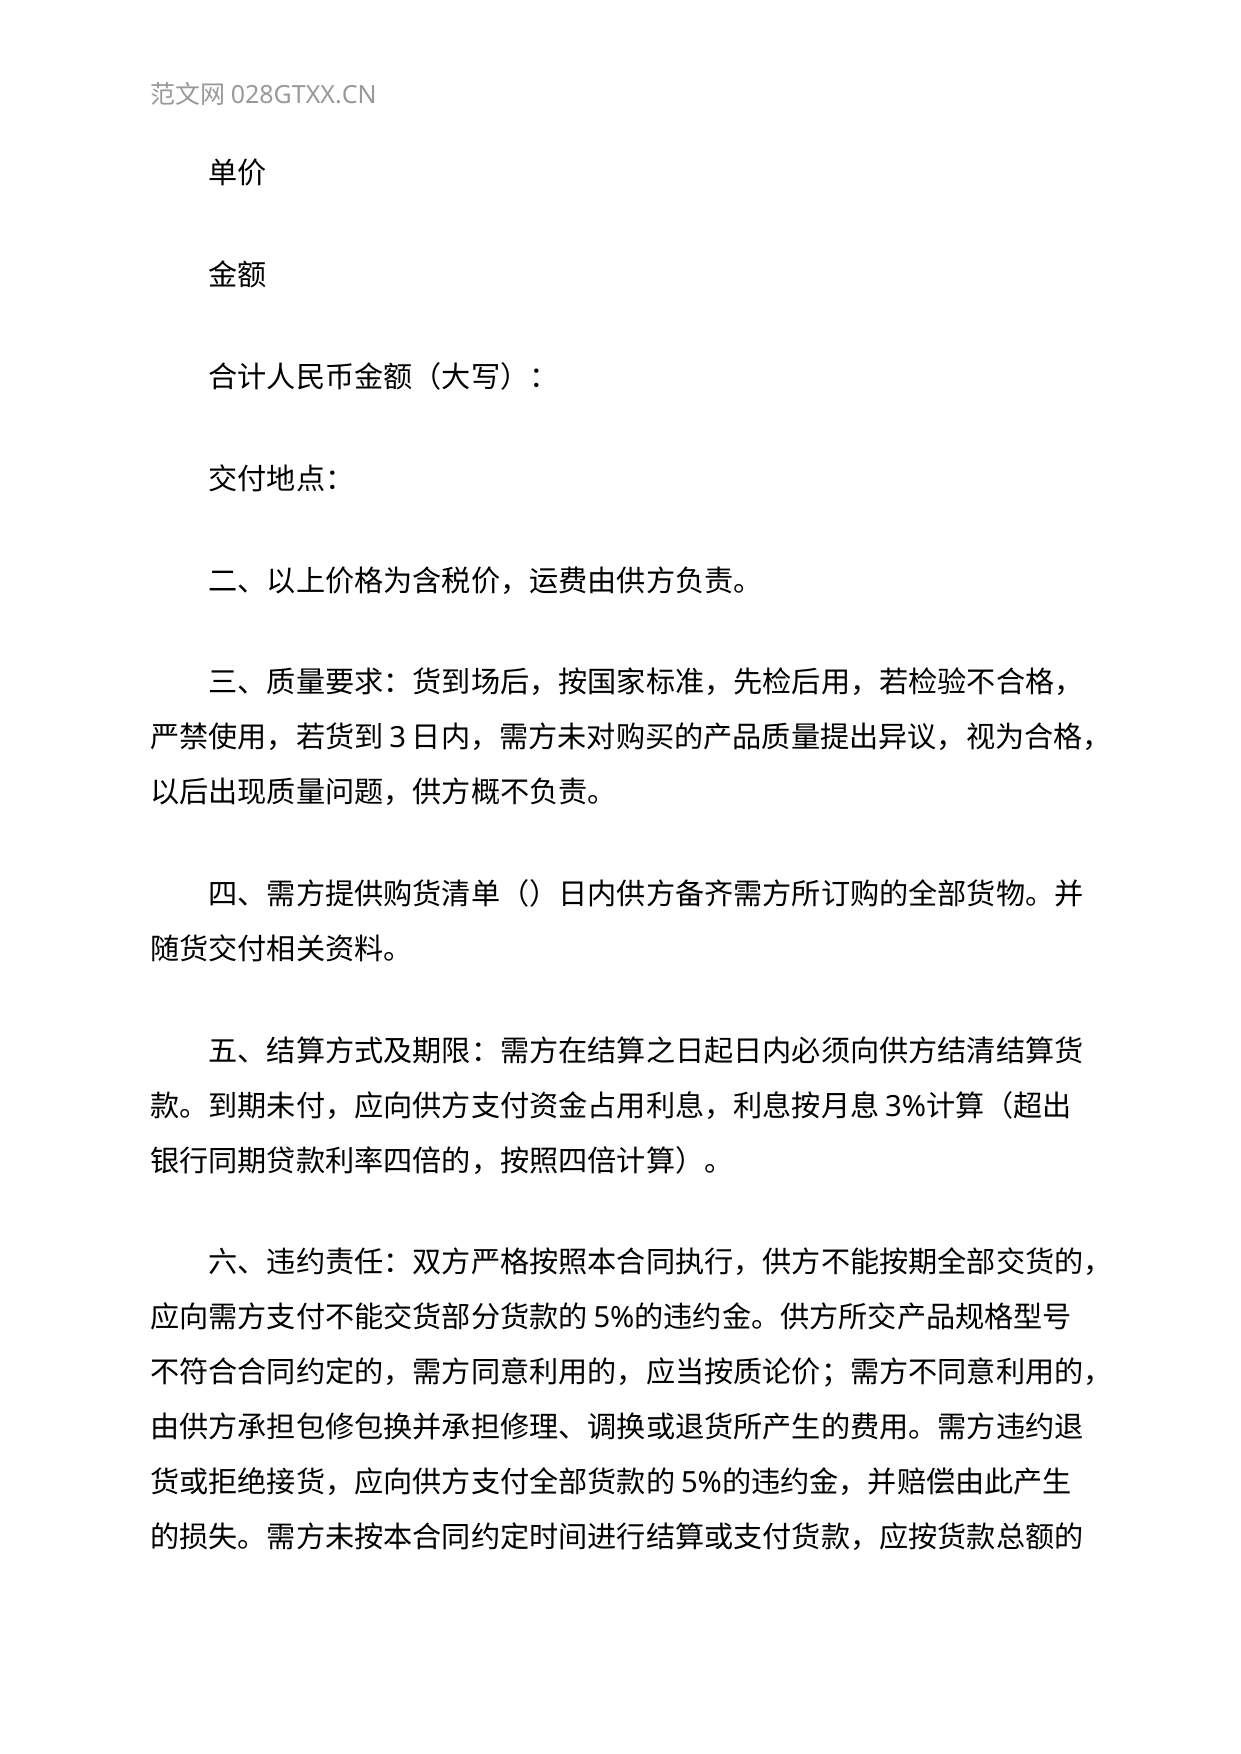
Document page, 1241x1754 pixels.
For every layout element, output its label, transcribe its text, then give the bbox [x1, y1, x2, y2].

text 二、以上价格为含税价，运费由供方负责。 [150, 557, 1090, 599]
text 金额 [150, 252, 1090, 294]
text 三、质量要求：货到场后，按国家标准，先检后用，若检验不合格，严禁使用，若货到3日内，需方未对购买的产品质量提出异议，视为合格，以后出现质量问题，供方概不负责。 [150, 659, 1090, 811]
text 单价 [150, 150, 1090, 192]
text 四、需方提供购货清单（）日内供方备齐需方所订购的全部货物。并随货交付相关资料。 [150, 871, 1090, 968]
text 五、结算方式及期限：需方在结算之日起日内必须向供方结清结算货款。到期未付，应向供方支付资金占用利息，利息按月息3%计算（超出银行同期贷款利率四倍的，按照四倍计算）。 [150, 1027, 1090, 1179]
text 合计人民币金额（大写）： [150, 353, 1090, 396]
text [150, 1239, 1090, 1556]
text 交付地点： [150, 455, 1090, 498]
